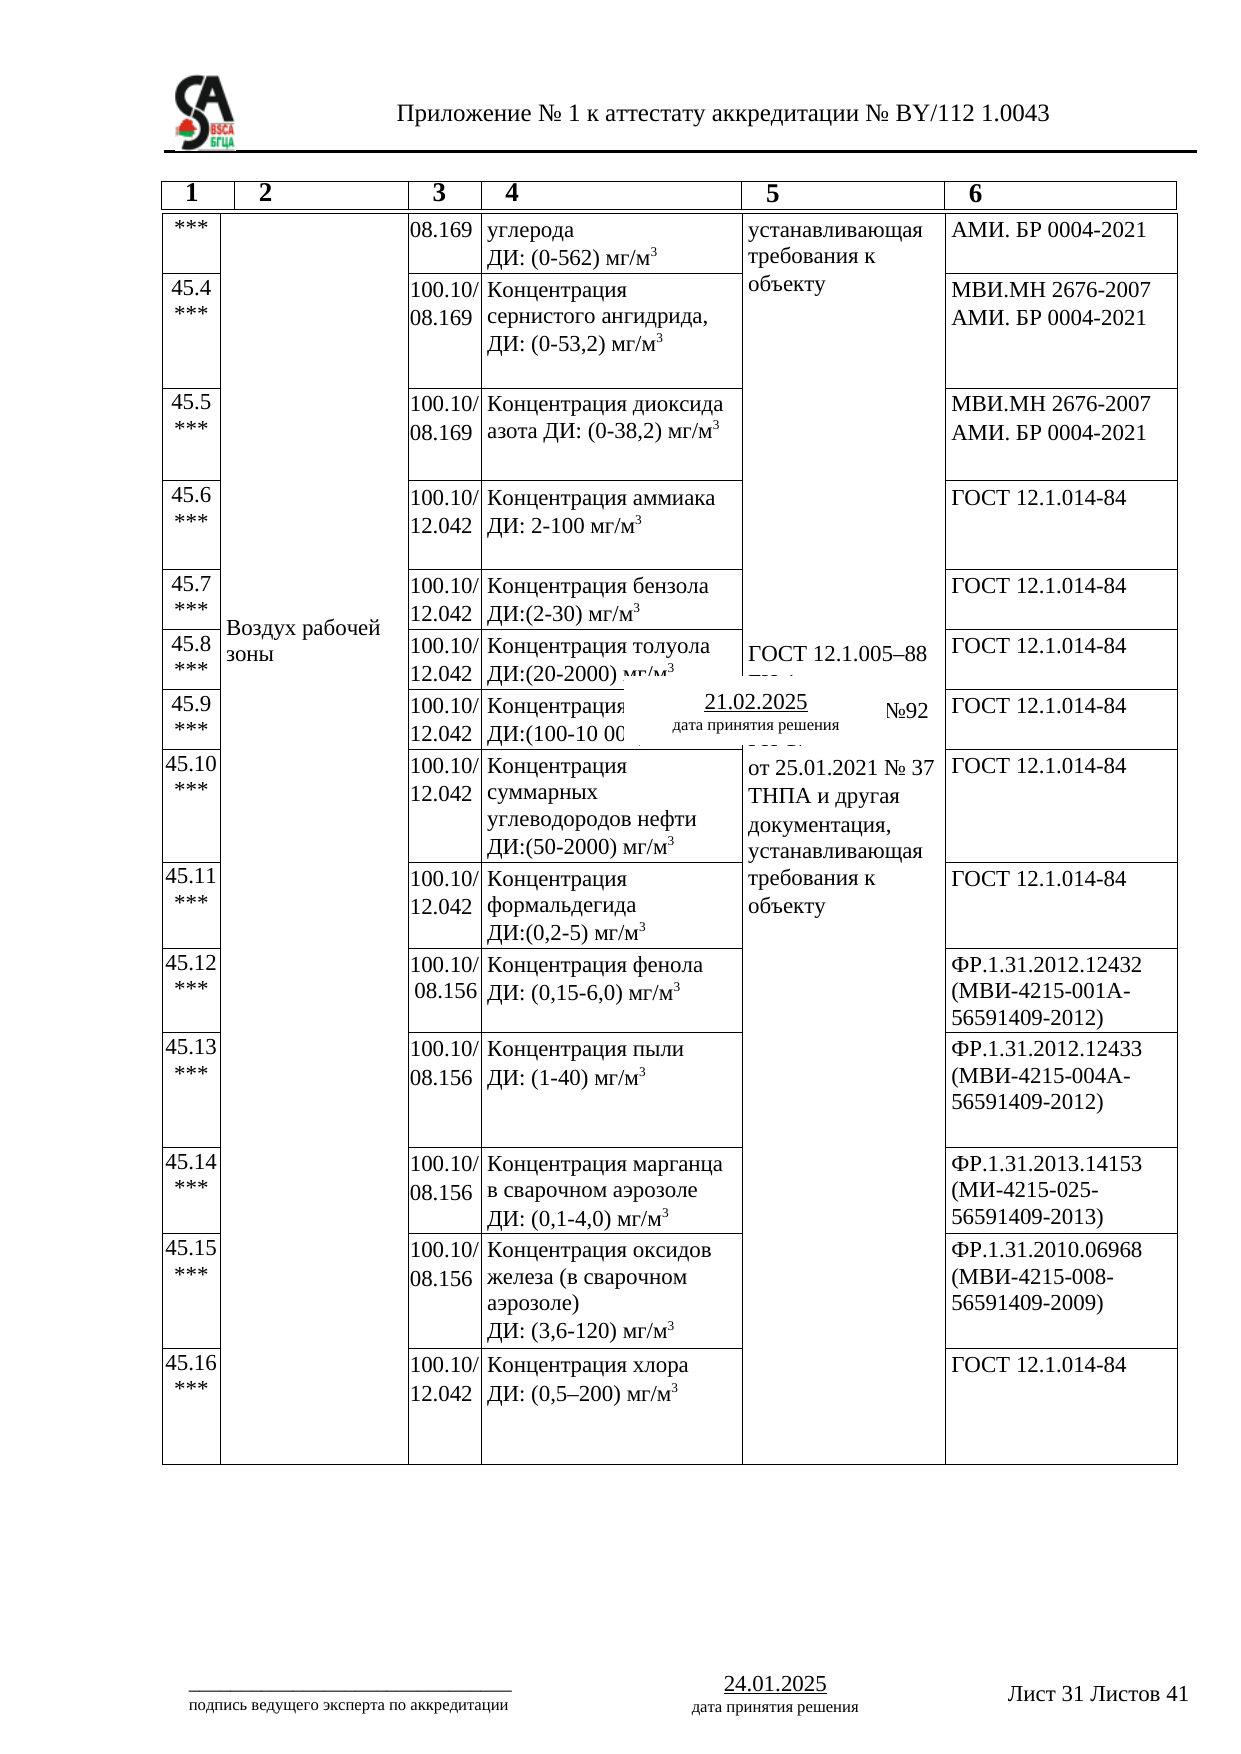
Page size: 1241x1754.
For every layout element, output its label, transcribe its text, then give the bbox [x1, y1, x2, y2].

table_cell 45.8 *** [163, 630, 220, 689]
table_cell 100.10/ 08.156 [409, 1234, 481, 1348]
table_cell 45.6 *** [163, 481, 220, 569]
picture [175, 73, 236, 151]
table_cell Концентрация формальдегида ДИ:(0,2-5) мг/м3 [482, 863, 742, 948]
table_cell ГОСТ 12.1.014-84 [946, 1349, 1177, 1464]
table_cell 100.10/ 08.169 [409, 214, 481, 273]
table_cell 45.15 *** [163, 1234, 220, 1348]
table_cell 45.14 *** [163, 1148, 220, 1233]
table_cell 100.10/ 08.169 [409, 274, 481, 387]
table_cell 45.12 *** [163, 949, 220, 1032]
table_cell 100.10/ 12.042 [409, 481, 481, 569]
table_cell Концентрация суммарных углеводородов нефти ДИ:(50-2000) мг/м3 [482, 750, 742, 862]
table_cell 45.3 *** [163, 214, 220, 273]
table_cell МВИ.МН 2676-2007 АМИ. БР 0004-2021 [946, 214, 1177, 273]
table_cell 45.10 *** [163, 750, 220, 862]
table_cell Концентрация бензола ДИ:(2-30) мг/м3 [482, 570, 742, 629]
table_cell ГОСТ 12.1.014-84 [946, 630, 1177, 689]
table_cell Концентрация сернистого ангидрида, ДИ: (0-53,2) мг/м3 [482, 274, 742, 387]
table_cell ФР.1.31.2010.06968 (МВИ-4215-008-56591409-2009) [946, 1234, 1177, 1348]
table_cell Концентрация ацетона ДИ:(100-10 000) мг/м3 [482, 690, 742, 749]
table_cell Концентрация оксида углерода ДИ: (0-562) мг/м3 [482, 214, 742, 273]
table_cell 45.13*** [163, 1033, 220, 1147]
table_cell ГОСТ 12.1.014-84 [946, 570, 1177, 629]
table_cell 100.10/ 12.042 [409, 570, 481, 629]
table_cell 100.10/ 08.156 [409, 1148, 481, 1233]
table_cell Концентрация диоксида азота ДИ: (0-38,2) мг/м3 [482, 389, 742, 480]
table_cell Концентрация фенола ДИ: (0,15-6,0) мг/м3 [482, 949, 742, 1032]
table_cell Концентрация марганца в сварочном аэрозоле ДИ: (0,1-4,0) мг/м3 [482, 1148, 742, 1233]
table_cell ГОСТ 12.1.014-84 [946, 481, 1177, 569]
table_cell ФР.1.31.2013.14153 (МИ-4215-025-56591409-2013) [946, 1148, 1177, 1233]
table_cell 100.10/08.156 [409, 949, 481, 1032]
table_cell 100.10/ 12.042 [409, 863, 481, 948]
table_cell МВИ.МН 2676-2007 АМИ. БР 0004-2021 [946, 274, 1177, 387]
table_cell Концентрация толуола ДИ:(20-2000) мг/м3 [482, 630, 742, 689]
table_cell 100.10/ 12.042 [409, 630, 481, 689]
table_cell ГОСТ 12.1.014-84 [946, 690, 1177, 749]
table_cell Концентрация пыли ДИ: (1-40) мг/м3 [482, 1033, 742, 1147]
table_cell 100.10/ 08.169 [409, 389, 481, 480]
table_cell Концентрация оксидов железа (в сварочном аэрозоле) ДИ: (3,6-120) мг/м3 [482, 1234, 742, 1348]
table_cell 45.11 *** [163, 863, 220, 948]
table_cell 45.16 *** [163, 1349, 220, 1464]
table_cell 45.9 *** [163, 690, 220, 749]
table_cell 45.5 *** [163, 389, 220, 480]
table_cell Концентрация хлора ДИ: (0,5–200) мг/м3 [482, 1349, 742, 1464]
table_cell МВИ.МН 2676-2007 АМИ. БР 0004-2021 [946, 389, 1177, 480]
table_cell 100.10/ 08.156 [409, 1033, 481, 1147]
table_cell ГОСТ 12.1.014-84 [946, 750, 1177, 862]
table_cell ГОСТ 12.1.014-84 [946, 863, 1177, 948]
table_cell 100.10/ 12.042 [409, 750, 481, 862]
table_cell 100.10/ 12.042 [409, 690, 481, 749]
table_cell 100.10/ 12.042 [409, 1349, 481, 1464]
table_cell ФР.1.31.2012.12432 (МВИ-4215-001А-56591409-2012) [946, 949, 1177, 1032]
table_cell ФР.1.31.2012.12433 (МВИ-4215-004А-56591409-2012) [946, 1033, 1177, 1147]
table_cell Концентрация аммиака ДИ: 2-100 мг/м3 [482, 481, 742, 569]
table_cell 45.7 *** [163, 570, 220, 629]
table_cell 45.4 *** [163, 274, 220, 387]
